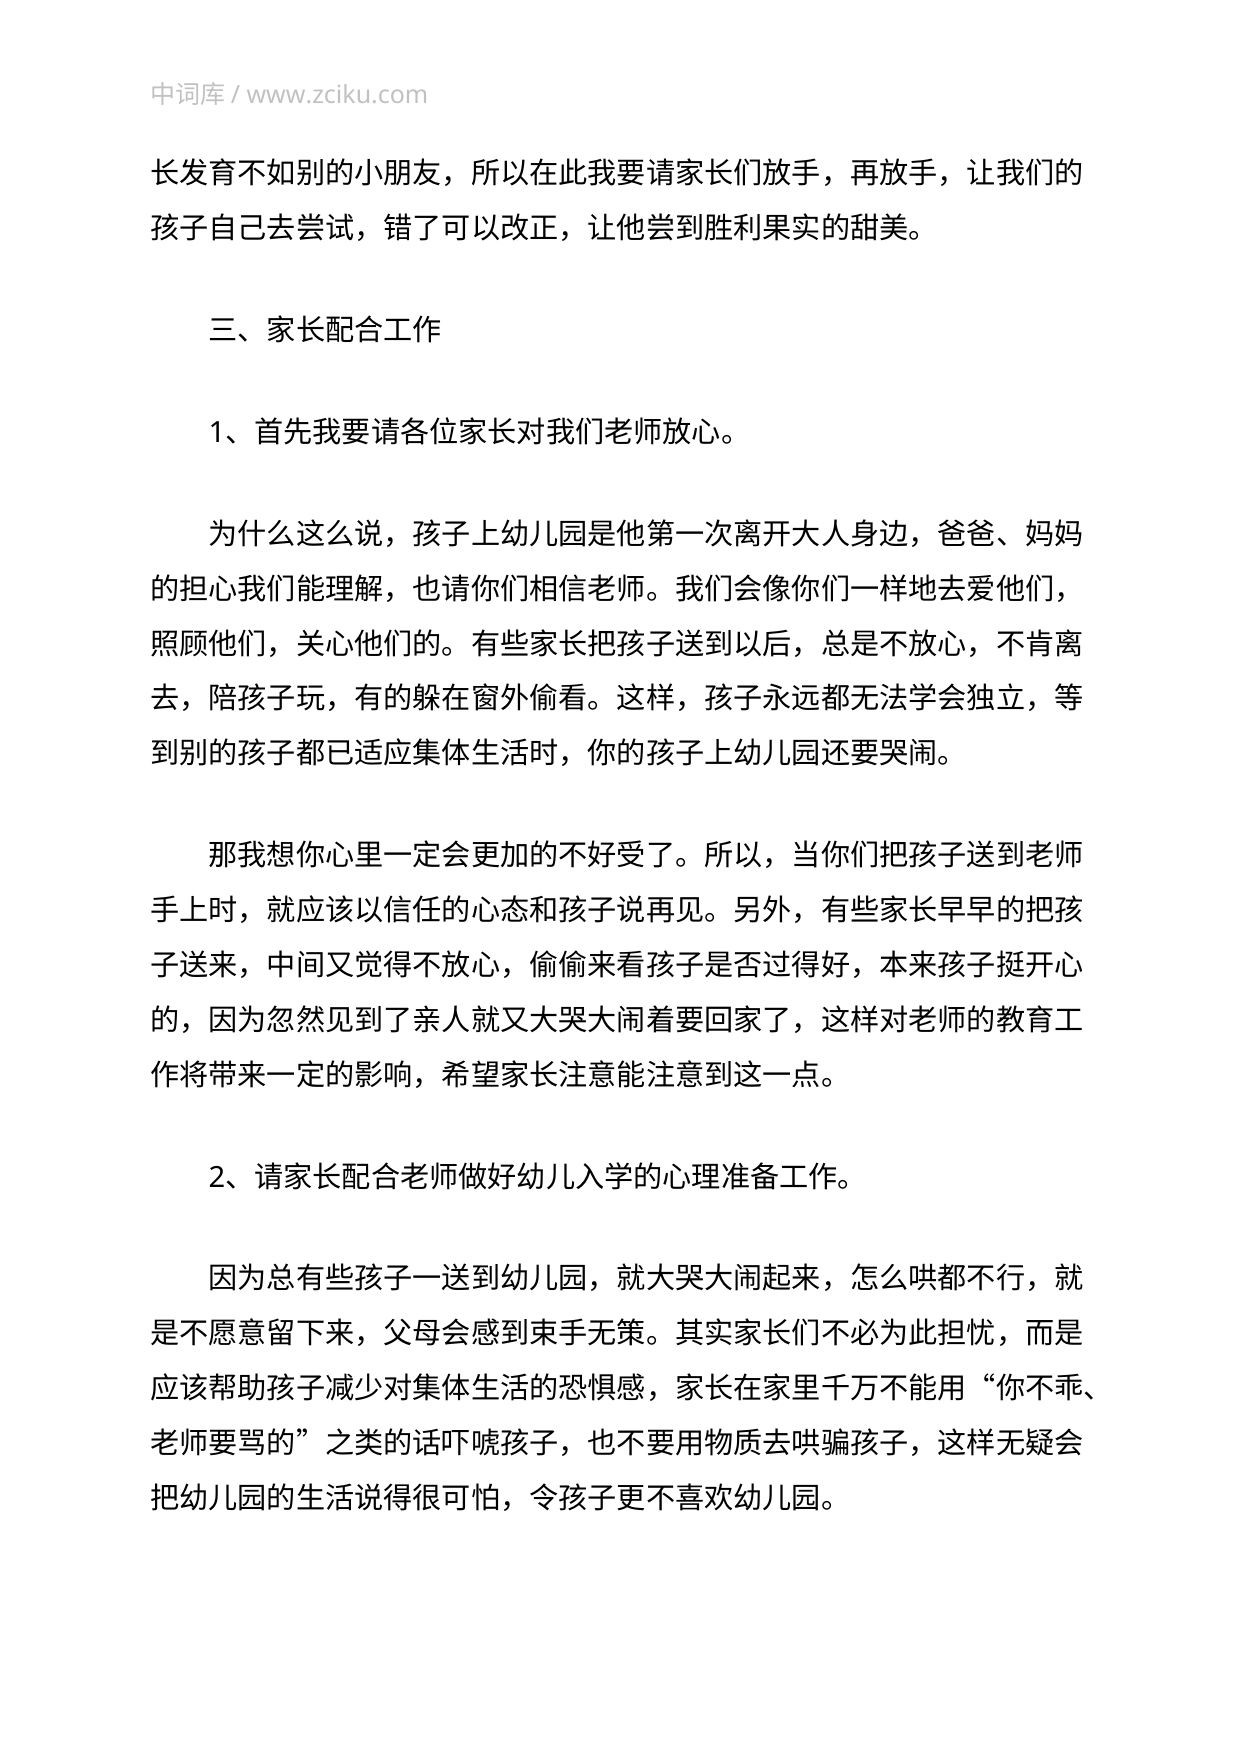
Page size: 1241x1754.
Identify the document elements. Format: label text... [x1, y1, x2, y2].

text 1、首先我要请各位家长对我们老师放心。 [150, 408, 1090, 451]
text 2、请家长配合老师做好幼儿入学的心理准备工作。 [150, 1153, 1090, 1196]
text 为什么这么说，孩子上幼儿园是他第一次离开大人身边，爸爸、妈妈的担心我们能理解，也请你们相信老师。我们会像你们一样地去爱他们，照顾他们，关心他们的。有些家长把孩子送到以后，总是不放心，不肯离去，陪孩子玩，有的躲在窗外偷看。这样，孩子永远都无法学会独立，等到别的孩子都已适应集体生活时，你的孩子上幼儿园还要哭闹。 [150, 510, 1090, 772]
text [150, 150, 1090, 247]
text 那我想你心里一定会更加的不好受了。所以，当你们把孩子送到老师手上时，就应该以信任的心态和孩子说再见。另外，有些家长早早的把孩子送来，中间又觉得不放心，偷偷来看孩子是否过得好，本来孩子挺开心的，因为忽然见到了亲人就又大哭大闹着要回家了，这样对老师的教育工作将带来一定的影响，希望家长注意能注意到这一点。 [150, 832, 1090, 1094]
text 因为总有些孩子一送到幼儿园，就大哭大闹起来，怎么哄都不行，就是不愿意留下来，父母会感到束手无策。其实家长们不必为此担忧，而是应该帮助孩子减少对集体生活的恐惧感，家长在家里千万不能用“你不乖、老师要骂的”之类的话吓唬孩子，也不要用物质去哄骗孩子，这样无疑会把幼儿园的生活说得很可怕，令孩子更不喜欢幼儿园。 [150, 1255, 1090, 1517]
text 三、家长配合工作 [150, 307, 1090, 349]
